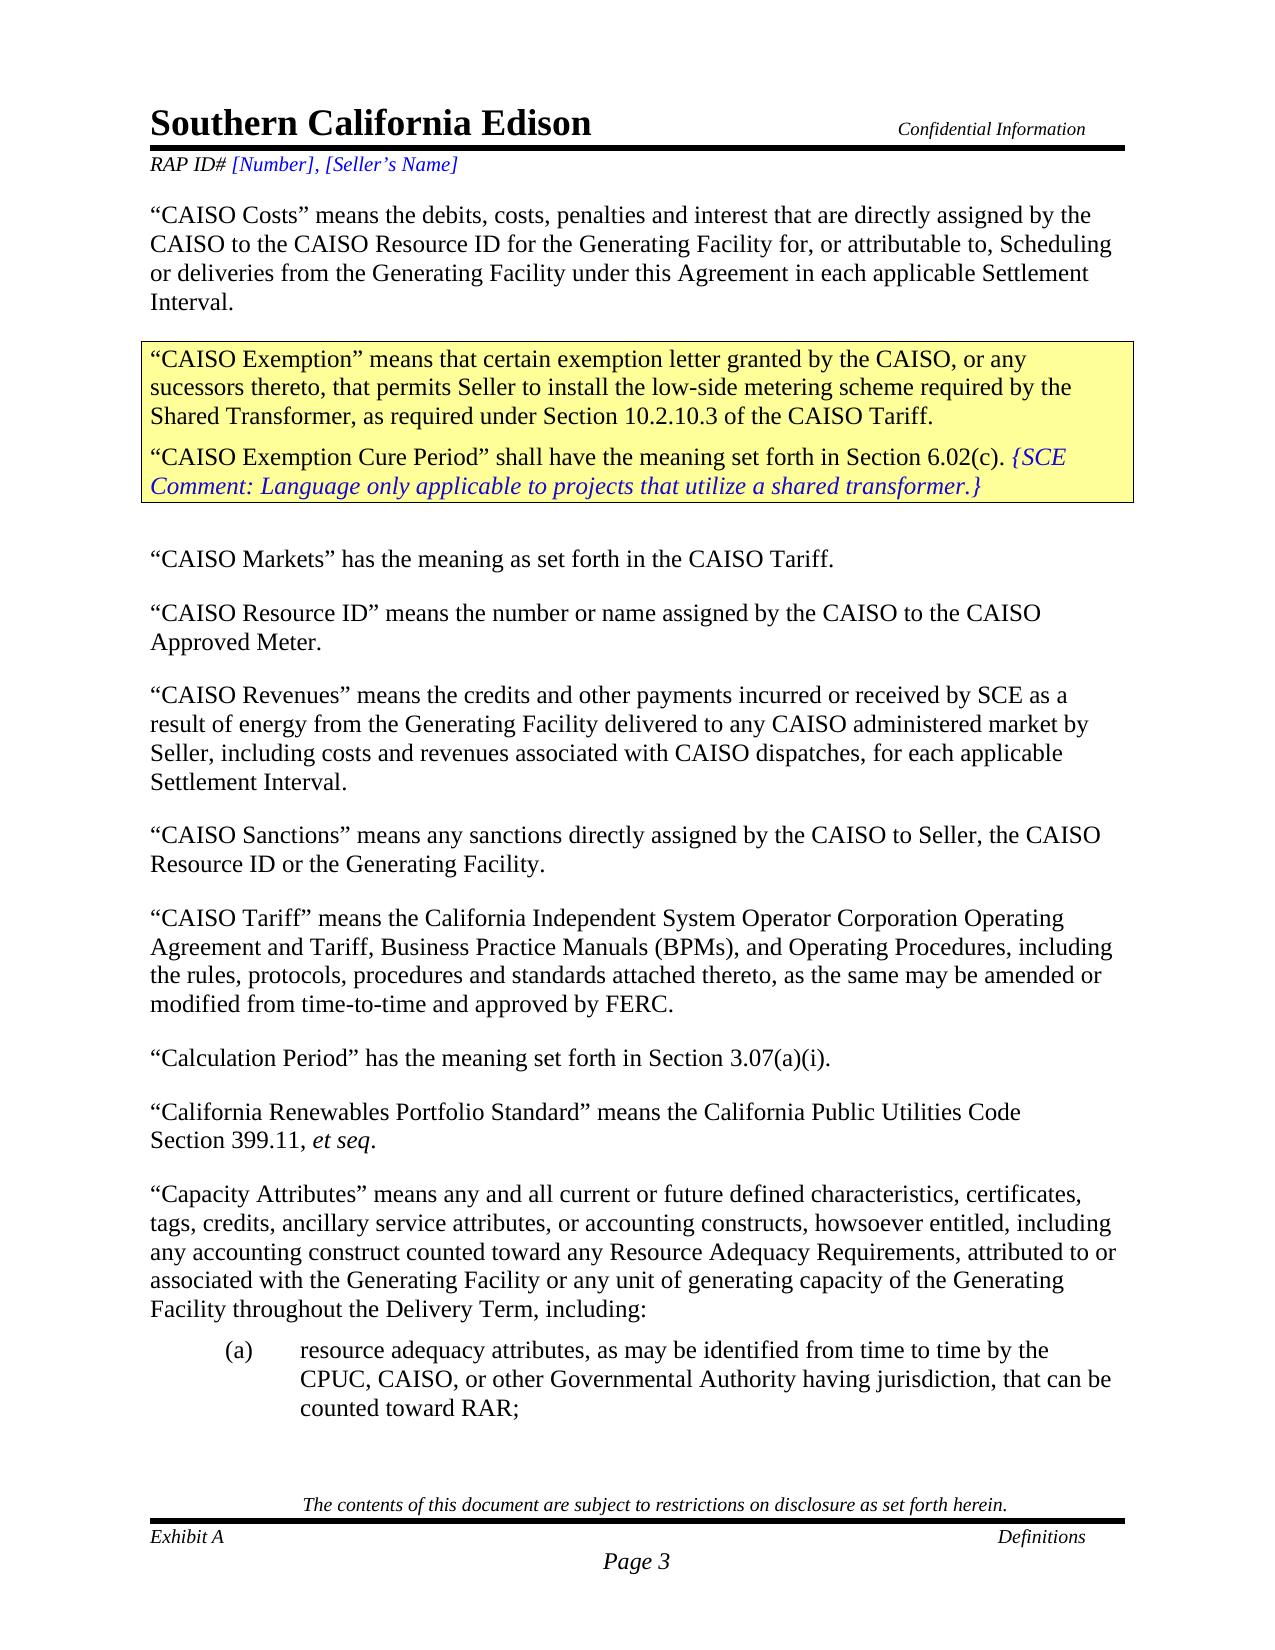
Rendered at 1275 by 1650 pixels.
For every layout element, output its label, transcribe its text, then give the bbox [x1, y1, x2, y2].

text “CAISO Resource ID” means the number or name assigned by the CAISO to the CAISO Approved Meter. [150, 598, 1125, 656]
text “CAISO Sanctions” means any sanctions directly assigned by the CAISO to Seller, the CAISO Resource ID or the Generating Facility. [150, 821, 1125, 878]
text “Capacity Attributes” means any and all current or future defined characteristics, certificates, tags, credits, ancillary service attributes, or accounting constructs, howsoever entitled, including any accounting construct counted toward any Resource Adequacy Requirements, attributed to or associated with the Generating Facility or any unit of generating capacity of the Generating Facility throughout the Delivery Term, including: [150, 1179, 1125, 1323]
text “CAISO Exemption” means that certain exemption letter granted by the CAISO, or any sucessors thereto, that permits Seller to install the low-side metering scheme required by the Shared Transformer, as required under Section 10.2.10.3 of the CAISO Tariff. [142, 342, 1133, 430]
text “CAISO Costs” means the debits, costs, penalties and interest that are directly assigned by the CAISO to the CAISO Resource ID for the Generating Facility for, or attributable to, Scheduling or deliveries from the Generating Facility under this Agreement in each applicable Settlement Interval. [150, 201, 1125, 316]
text “CAISO Revenues” means the credits and other payments incurred or received by SCE as a result of energy from the Generating Facility delivered to any CAISO administered market by Seller, including costs and revenues associated with CAISO dispatches, for each applicable Settlement Interval. [150, 681, 1125, 796]
text “Calculation Period” has the meaning set forth in Section 3.07(a)(i). [150, 1043, 1125, 1072]
text “California Renewables Portfolio Standard” means the California Public Utilities Code Section 399.11, et seq. [150, 1097, 1125, 1154]
list resource adequacy attributes, as may be identified from time to time by the CPUC, CAISO, or other Governmental Authority having jurisdiction, that can be counted toward RAR; [225, 1336, 1125, 1422]
text “CAISO Tariff” means the California Independent System Operator Corporation Operating Agreement and Tariff, Business Practice Manuals (BPMs), and Operating Procedures, including the rules, protocols, procedures and standards attached thereto, as the same may be amended or modified from time-to-time and approved by FERC. [150, 903, 1125, 1018]
text “CAISO Exemption Cure Period” shall have the meaning set forth in Section 6.02(c). {SCE Comment: Language only applicable to projects that utilize a shared transformer.} [142, 439, 1133, 502]
text “CAISO Markets” has the meaning as set forth in the CAISO Tariff. [150, 544, 1125, 573]
